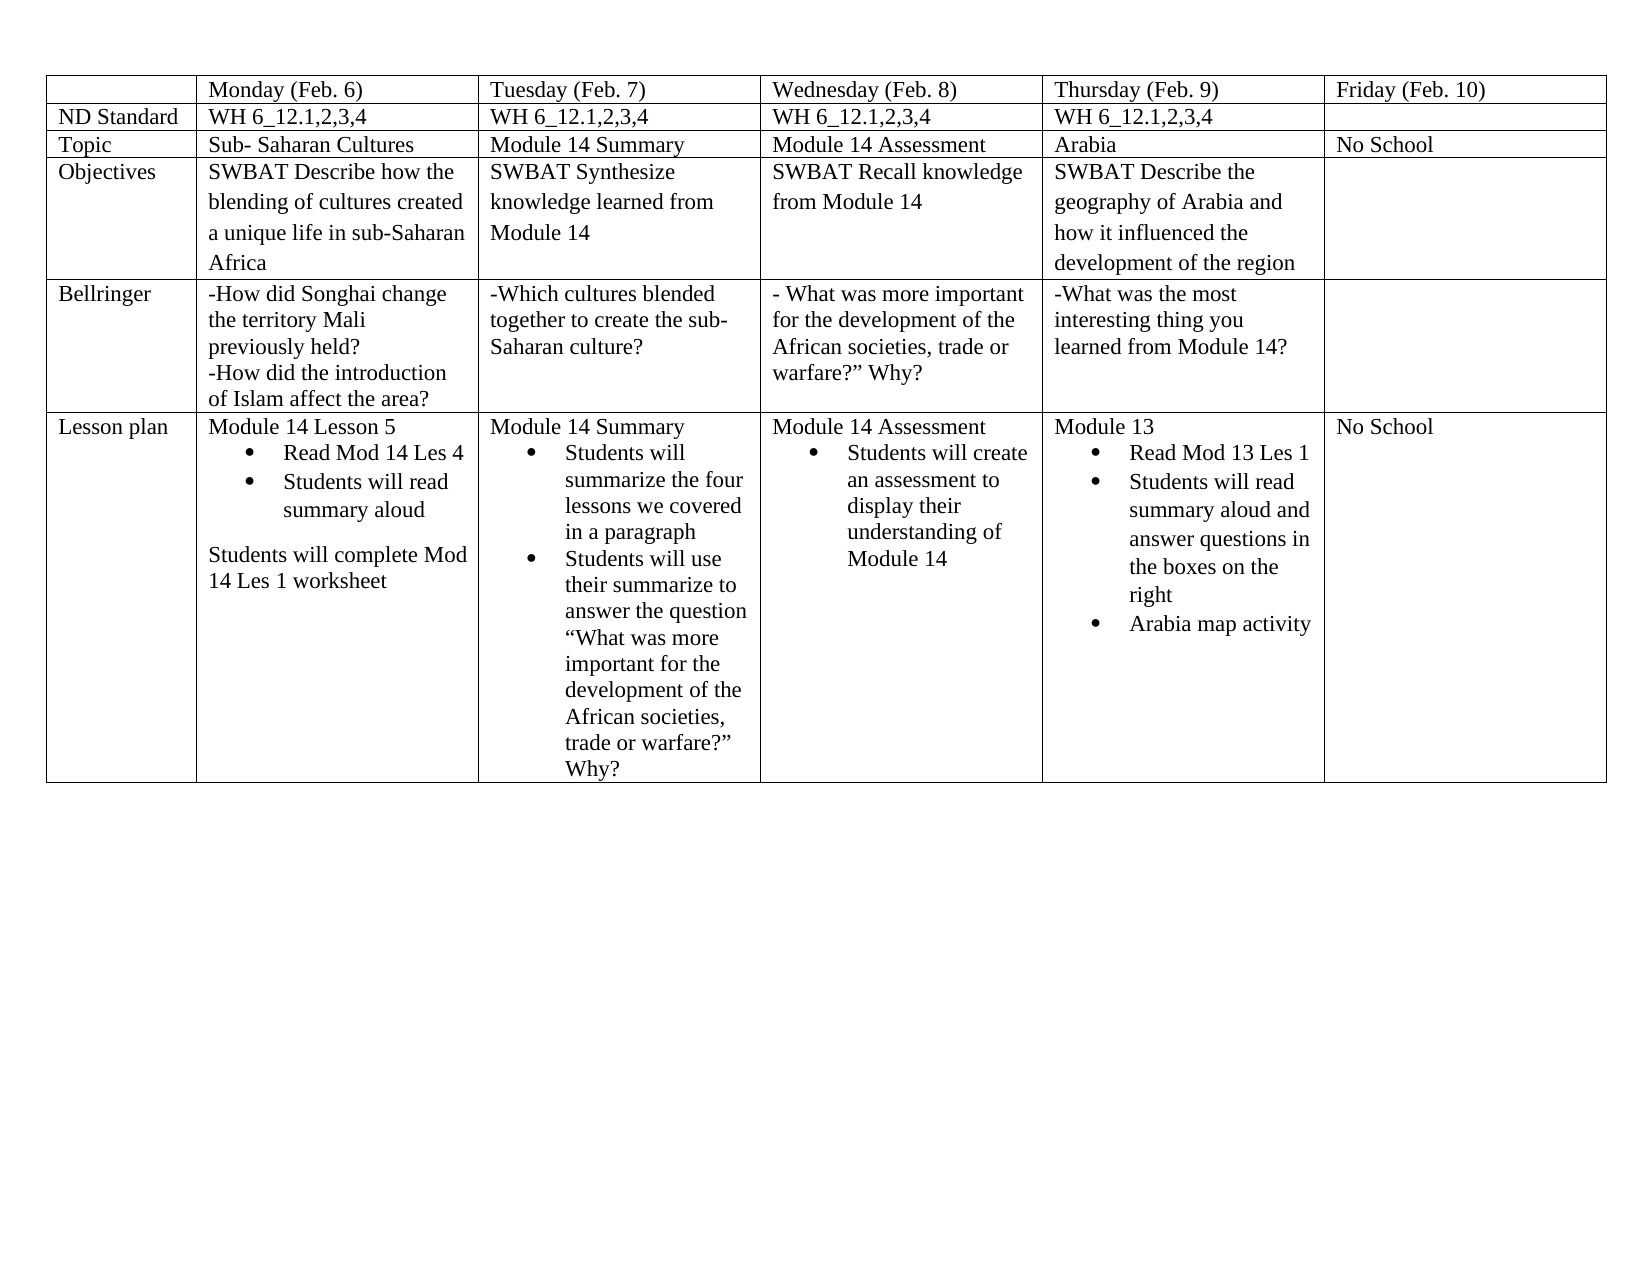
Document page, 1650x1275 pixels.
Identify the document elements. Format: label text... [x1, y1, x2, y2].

table_cell Module 14 Summary Students will summarize the four lessons we covered in a paragraph Students will use their summarize to answer the question “What was more important for the development of the African societies, trade or warfare?” Why? [479, 413, 760, 782]
table_header Tuesday (Feb. 7) [479, 76, 760, 102]
table_cell Arabia [1043, 131, 1324, 157]
table_cell SWBAT Describe how the blending of cultures created a unique life in sub-Saharan Africa [197, 158, 478, 279]
table_cell [1325, 104, 1606, 130]
table_header Thursday (Feb. 9) [1043, 76, 1324, 102]
table_cell Lesson plan [47, 413, 196, 782]
table_cell Bellringer [47, 280, 196, 412]
table_header Monday (Feb. 6) [197, 76, 478, 102]
table_cell -What was the most interesting thing you learned from Module 14? [1043, 280, 1324, 412]
table_cell ND Standard [47, 104, 196, 130]
table_cell [1325, 280, 1606, 412]
table_cell WH 6_12.1,2,3,4 [761, 104, 1042, 130]
table_header Friday (Feb. 10) [1325, 76, 1606, 102]
table_cell WH 6_12.1,2,3,4 [197, 104, 478, 130]
table_cell Module 13 Read Mod 13 Les 1 Students will read summary aloud and answer questions in the boxes on the right Arabia map activity [1043, 413, 1324, 782]
table_cell WH 6_12.1,2,3,4 [479, 104, 760, 130]
table_header [47, 76, 196, 102]
table_cell SWBAT Synthesize knowledge learned from Module 14 [479, 158, 760, 279]
table_cell - What was more important for the development of the African societies, trade or warfare?” Why? [761, 280, 1042, 412]
table_cell Module 14 Lesson 5 Read Mod 14 Les 4 Students will read summary aloud Students will complete Mod 14 Les 1 worksheet [197, 413, 478, 782]
table_cell Objectives [47, 158, 196, 279]
table_cell SWBAT Describe the geography of Arabia and how it influenced the development of the region [1043, 158, 1324, 279]
table_cell -Which cultures blended together to create the sub-Saharan culture? [479, 280, 760, 412]
table_cell Module 14 Assessment [761, 131, 1042, 157]
table_cell [1325, 158, 1606, 279]
table_cell Module 14 Assessment Students will create an assessment to display their understanding of Module 14 [761, 413, 1042, 782]
table_cell Sub- Saharan Cultures [197, 131, 478, 157]
table_header Wednesday (Feb. 8) [761, 76, 1042, 102]
table_cell -How did Songhai change the territory Mali previously held? -How did the introduction of Islam affect the area? [197, 280, 478, 412]
table_cell No School [1325, 413, 1606, 782]
table_cell SWBAT Recall knowledge from Module 14 [761, 158, 1042, 279]
table_cell Module 14 Summary [479, 131, 760, 157]
table_cell No School [1325, 131, 1606, 157]
table_cell WH 6_12.1,2,3,4 [1043, 104, 1324, 130]
table_cell Topic [47, 131, 196, 157]
